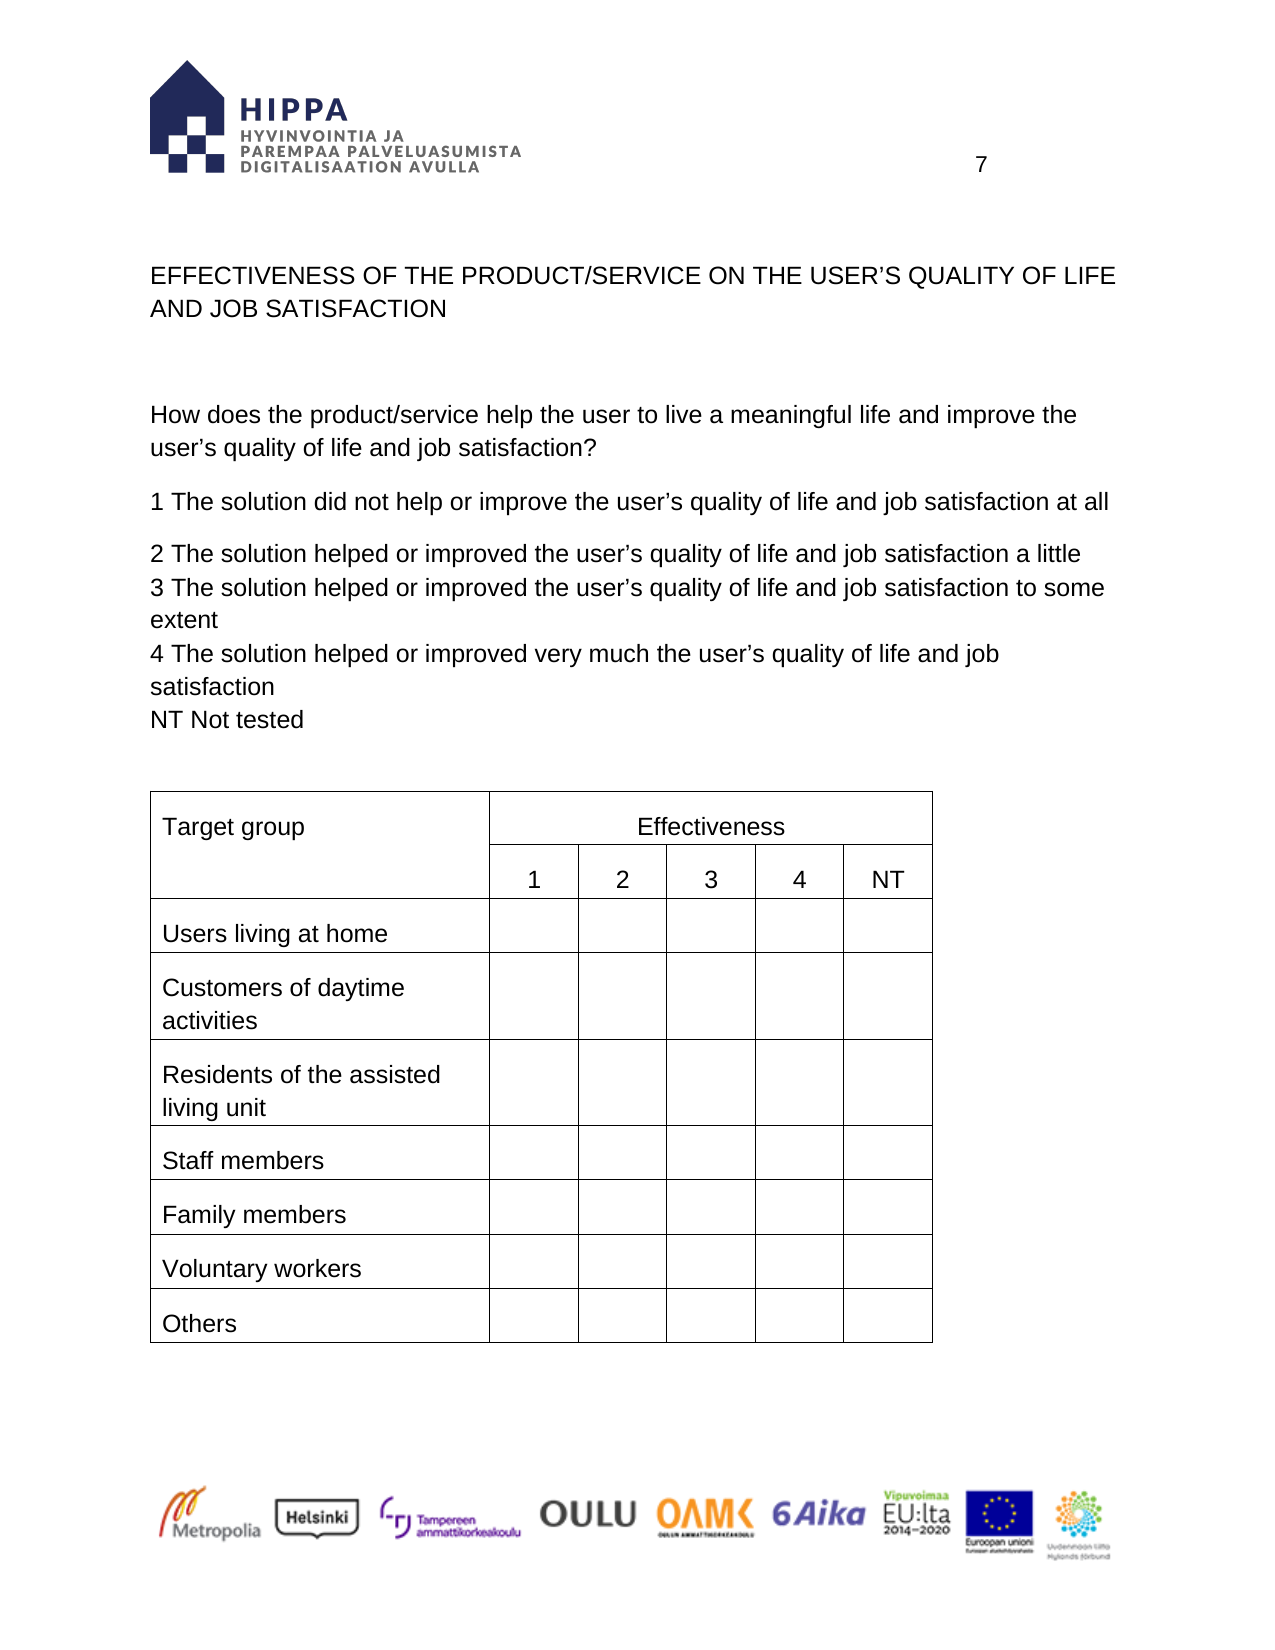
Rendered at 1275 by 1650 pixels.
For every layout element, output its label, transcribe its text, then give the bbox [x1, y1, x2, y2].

text 2 The solution helped or improved the user’s quality of life and job satisfaction a little 3 The solution helped or improved the user’s quality of life and job satisfaction to some extent 4 The solution helped or improved very much the user’s quality of life and job satisfaction NT Not tested [150, 539, 1124, 733]
table_cell [579, 1126, 666, 1179]
table_cell [756, 1040, 843, 1125]
table_cell [844, 1180, 932, 1233]
picture [150, 60, 521, 173]
table_cell [490, 1126, 578, 1179]
table_cell Others [151, 1289, 489, 1342]
table_cell [490, 1180, 578, 1233]
table_cell [756, 1126, 843, 1179]
table_cell Family members [151, 1180, 489, 1233]
table_cell [667, 899, 755, 952]
table_cell [490, 1040, 578, 1125]
table_cell [579, 1289, 666, 1342]
table_cell [756, 1180, 843, 1233]
table_cell [756, 1235, 843, 1287]
table_cell [579, 953, 666, 1039]
table_cell [667, 1040, 755, 1125]
table_cell 1 [490, 845, 578, 898]
table_cell [490, 953, 578, 1039]
text How does the product/service help the user to live a meaningful life and improve the user’s quality of life and job satisfaction? [150, 400, 1124, 462]
table_cell Voluntary workers [151, 1235, 489, 1287]
table_cell [490, 1289, 578, 1342]
table_cell 3 [667, 845, 755, 898]
table_cell [579, 1180, 666, 1233]
table_cell [844, 1235, 932, 1287]
table_cell NT [844, 845, 932, 898]
table_cell 4 [756, 845, 843, 898]
text EFFECTIVENESS OF THE PRODUCT/SERVICE ON THE USER’S QUALITY OF LIFE AND JOB SATISFACTION [150, 261, 1124, 323]
table_cell [844, 899, 932, 952]
table_header Effectiveness [490, 792, 932, 844]
table_cell [844, 1289, 932, 1342]
table_cell [667, 1180, 755, 1233]
table_cell [667, 1235, 755, 1287]
table_cell [756, 899, 843, 952]
table_cell [844, 1126, 932, 1179]
table_cell Residents of the assisted living unit [151, 1040, 489, 1125]
table_cell [756, 953, 843, 1039]
table_cell [844, 1040, 932, 1125]
table_cell [579, 1235, 666, 1287]
table_cell [490, 1235, 578, 1287]
text 1 The solution did not help or improve the user’s quality of life and job satisfaction at all [150, 486, 1124, 515]
table_cell Customers of daytime activities [151, 953, 489, 1039]
table_cell [490, 899, 578, 952]
table_cell 2 [579, 845, 666, 898]
table_cell [667, 1289, 755, 1342]
table_cell [844, 953, 932, 1039]
picture [150, 1473, 1125, 1572]
table_cell [667, 953, 755, 1039]
table_cell [579, 899, 666, 952]
table_cell [756, 1289, 843, 1342]
table_cell [579, 1040, 666, 1125]
table_cell Staff members [151, 1126, 489, 1179]
table_header Target group [151, 792, 489, 898]
table_cell Users living at home [151, 899, 489, 952]
table_cell [667, 1126, 755, 1179]
